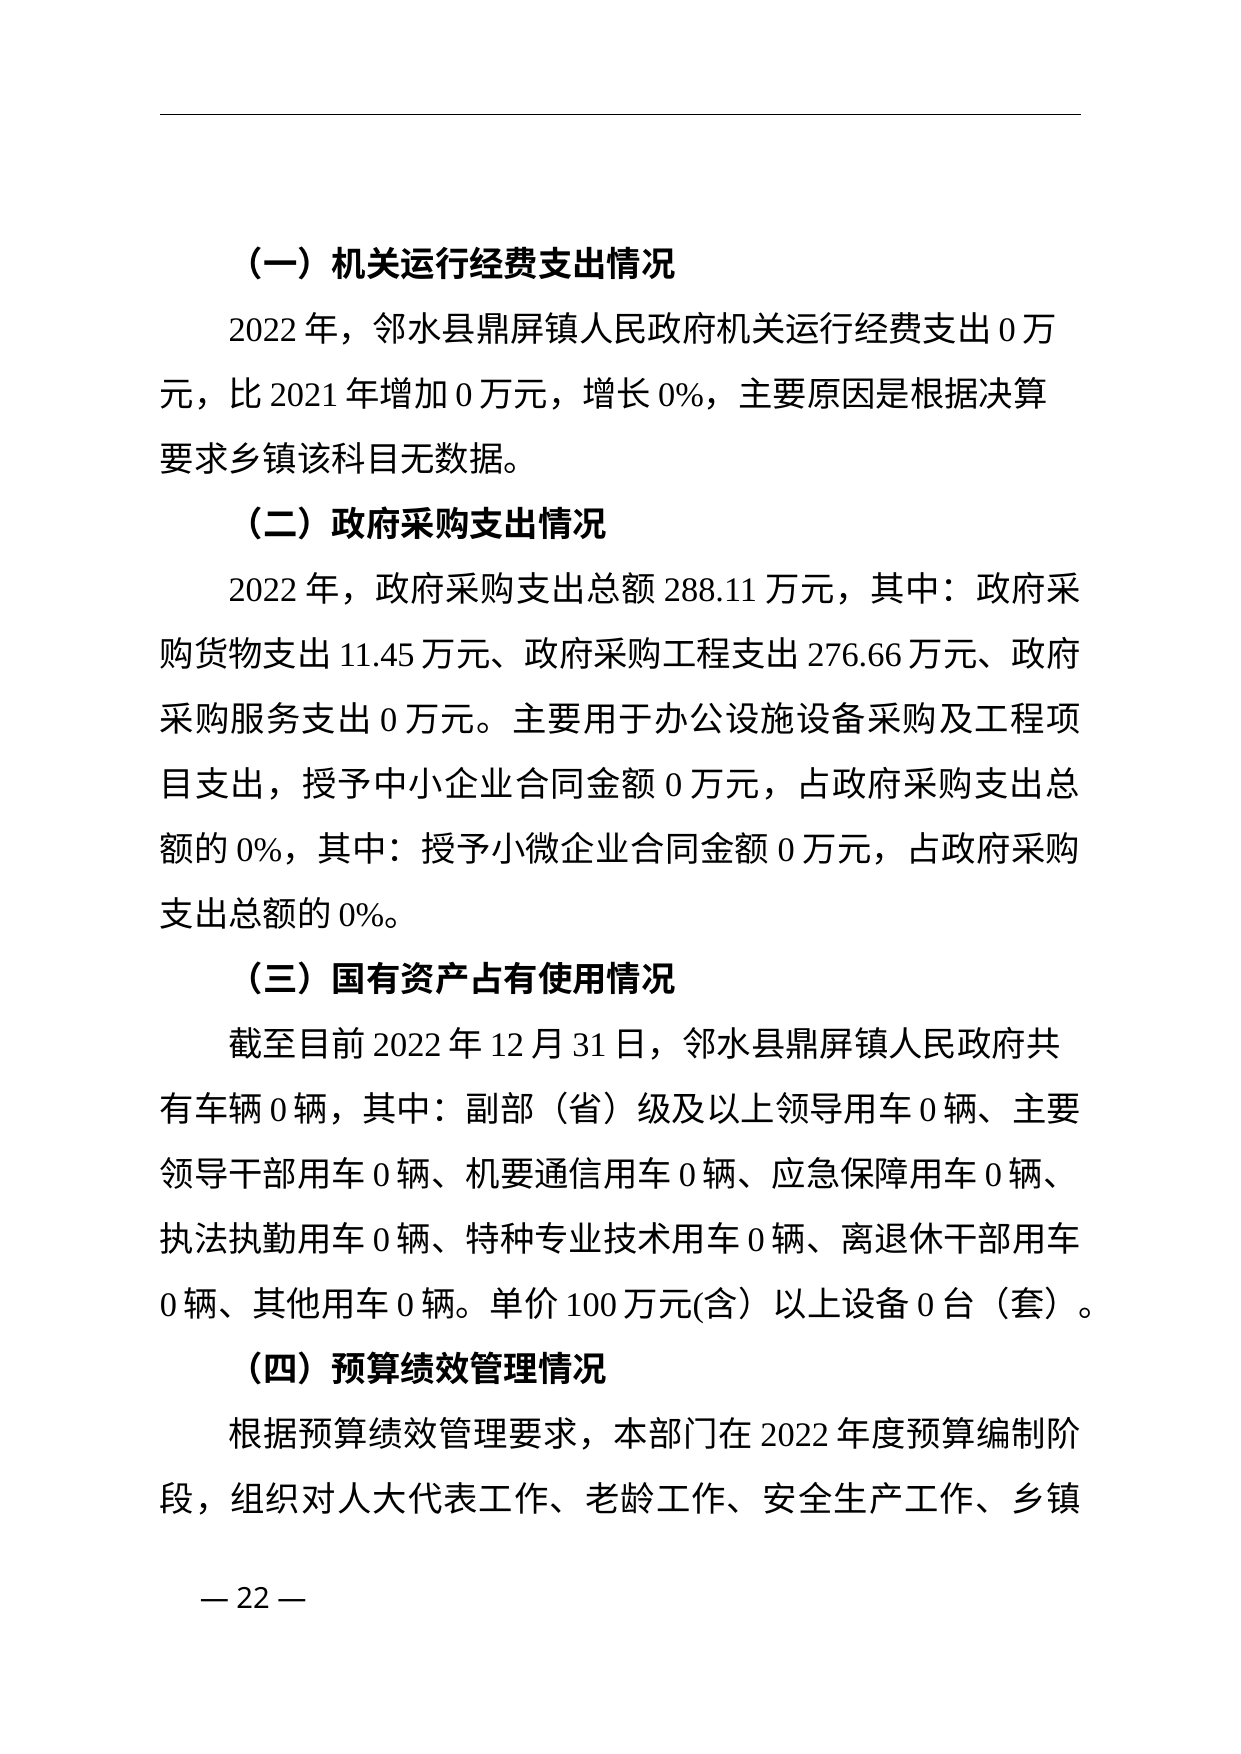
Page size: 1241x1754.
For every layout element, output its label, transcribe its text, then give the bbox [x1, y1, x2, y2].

text （三）国有资产占有使用情况 [159, 943, 1081, 1008]
text 2022年，邻水县鼎屏镇人民政府机关运行经费支出0万元，比2021年增加0万元，增长0%，主要原因是根据决算要求乡镇该科目无数据。 [159, 293, 1081, 488]
text 截至目前2022年12月31日，邻水县鼎屏镇人民政府共有车辆0辆，其中：副部（省）级及以上领导用车0辆、主要领导干部用车0辆、机要通信用车0辆、应急保障用车0辆、执法执勤用车0辆、特种专业技术用车0辆、离退休干部用车0辆、其他用车0辆。单价100万元(含）以上设备0台（套）。 [159, 1008, 1081, 1333]
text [159, 1398, 1081, 1528]
text （二）政府采购支出情况 [159, 488, 1081, 553]
text （四）预算绩效管理情况 [159, 1333, 1081, 1398]
text 2022年，政府采购支出总额288.11万元，其中：政府采购货物支出11.45万元、政府采购工程支出276.66万元、政府采购服务支出0万元。主要用于办公设施设备采购及工程项目支出，授予中小企业合同金额0万元，占政府采购支出总额的0%，其中：授予小微企业合同金额0万元，占政府采购支出总额的0%。 [159, 553, 1081, 943]
text （一）机关运行经费支出情况 [159, 228, 1081, 293]
